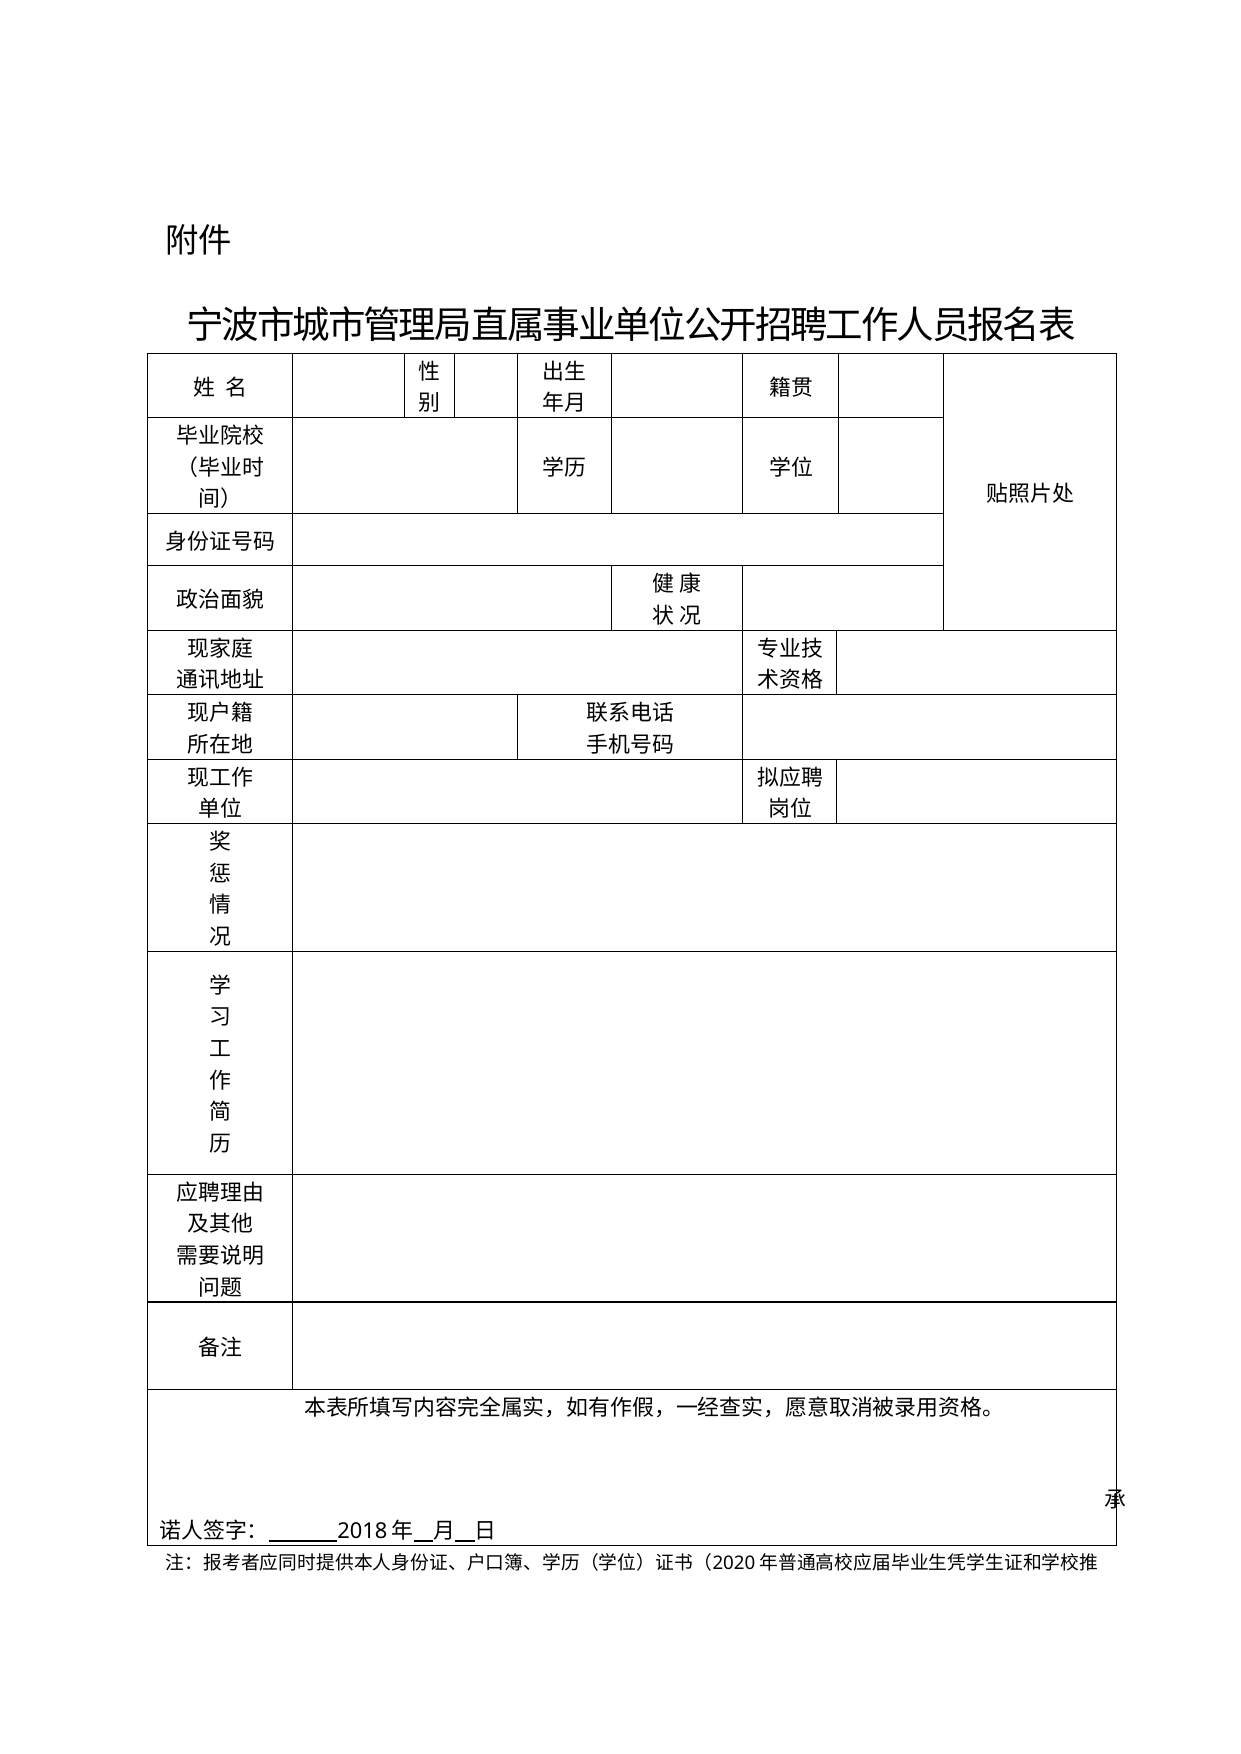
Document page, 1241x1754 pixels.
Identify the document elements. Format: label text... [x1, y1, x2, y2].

table_cell [293, 824, 1116, 951]
table_cell [743, 695, 1116, 758]
text 附件 [165, 208, 1098, 268]
table_cell [293, 1175, 1116, 1301]
table_cell [293, 418, 517, 513]
table_cell 毕业院校 （毕业时间） [148, 418, 292, 513]
table_header [455, 354, 517, 417]
table_cell 学历 [518, 418, 611, 513]
table_cell 本表所填写内容完全属实，如有作假，一经查实，愿意取消被录用资格。 承诺人签字： 2018年 月 日 [148, 1390, 1116, 1545]
table_header [293, 354, 404, 417]
table_cell [293, 631, 742, 694]
table_cell [293, 695, 517, 758]
table_header 贴照片处 [944, 354, 1116, 630]
table_cell [293, 566, 611, 630]
table_header [839, 354, 943, 417]
table_cell [837, 760, 1116, 823]
table_header 出生 年月 [518, 354, 611, 417]
table_cell 健 康 状 况 [612, 566, 742, 630]
table_cell [293, 514, 943, 565]
table_cell [612, 418, 742, 513]
table_cell [839, 418, 943, 513]
table_cell 应聘理由 及其他 需要说明 问题 [148, 1175, 292, 1301]
table_cell 联系电话 手机号码 [518, 695, 742, 758]
table_cell 拟应聘 岗位 [743, 760, 836, 823]
table_cell [837, 631, 1116, 694]
table_cell 现工作 单位 [148, 760, 292, 823]
table_cell 现户籍 所在地 [148, 695, 292, 758]
table_cell 奖 惩 情 况 [148, 824, 292, 951]
table_cell 备注 [148, 1303, 292, 1389]
table_cell 学 习 工 作 简 历 [148, 952, 292, 1174]
table_cell 身份证号码 [148, 514, 292, 565]
table_cell 专业技术资格 [743, 631, 836, 694]
text 宁波市城市管理局直属事业单位公开招聘工作人员报名表 [165, 292, 1098, 353]
table_cell [293, 952, 1116, 1174]
table_cell [293, 1303, 1116, 1389]
table_cell 现家庭 通讯地址 [148, 631, 292, 694]
table_header [612, 354, 742, 417]
table_cell [743, 566, 943, 630]
table_cell [293, 760, 742, 823]
table_header 姓 名 [148, 354, 292, 417]
table_cell 学位 [743, 418, 838, 513]
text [165, 1546, 1098, 1576]
table_header 性别 [405, 354, 454, 417]
table_cell 政治面貌 [148, 566, 292, 630]
table_header 籍贯 [743, 354, 838, 417]
